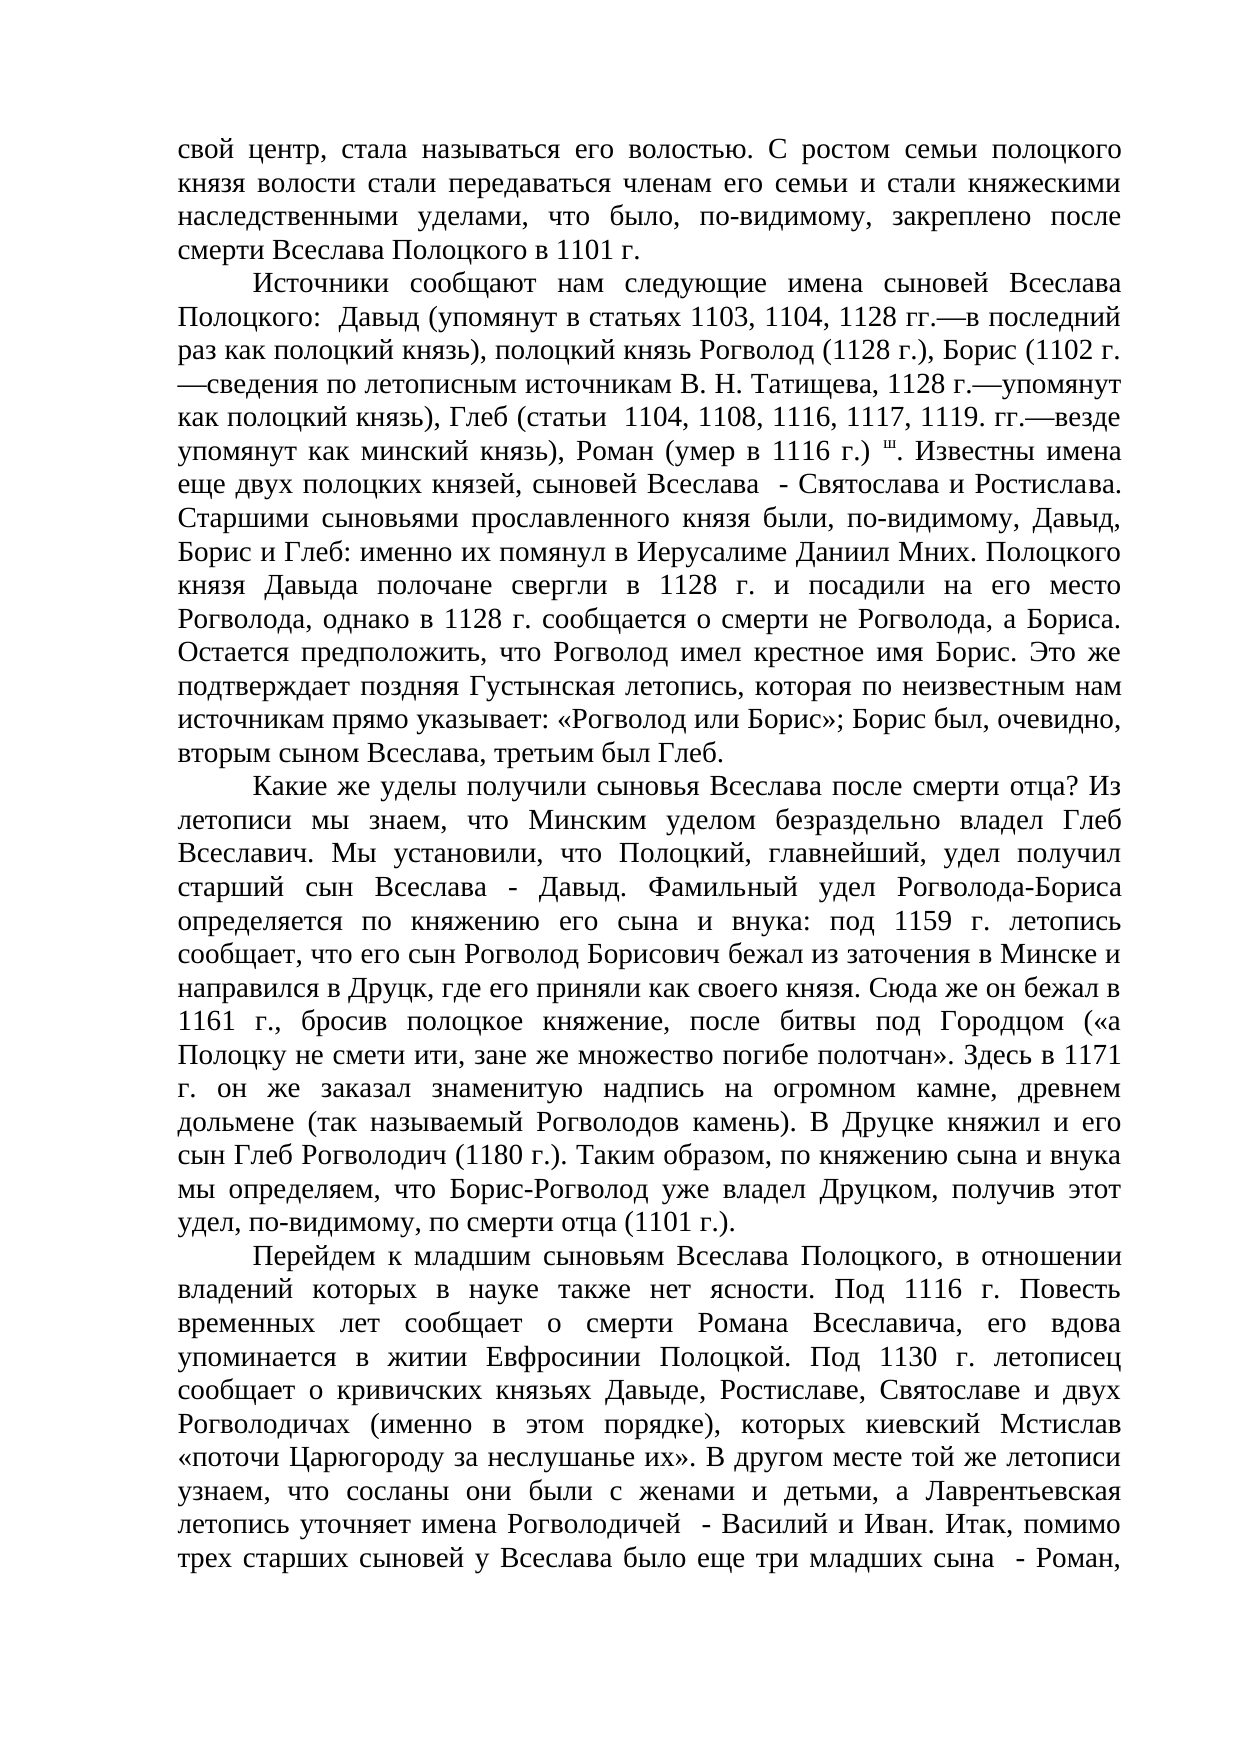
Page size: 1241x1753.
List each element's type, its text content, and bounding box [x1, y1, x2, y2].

text Какие же уделы получили сыновья Всеслава после смерти отца? Из летописи мы знаем, что Минским уделом безраздельно владел Глеб Всеславич. Мы установили, что Полоцкий, главнейший, удел получил старший сын Всеслава - Давыд. Фамильный удел Рогволода-Бориса определяется по княжению его сына и внука: под 1159 г. летопись сообщает, что его сын Рогволод Борисович бежал из заточения в Минске и направился в Друцк, где его приняли как своего князя. Сюда же он бежал в 1161 г., бросив полоцкое княжение, после битвы под Городцом («а Полоцку не смети ити, зане же множество погибе полотчан». Здесь в 1171 г. он же заказал знаменитую надпись на огромном камне, древнем дольмене (так называемый Рогволодов камень). В Друцке княжил и его сын Глеб Рогволодич (1180 г.). Таким образом, по княжению сына и внука мы определяем, что Борис-Рогволод уже владел Друцком, получив этот удел, по-видимому, по смерти отца (1101 г.). [177, 768, 1122, 1238]
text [177, 1238, 1122, 1573]
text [177, 131, 1122, 265]
text Источники сообщают нам следующие имена сыновей Всеслава Полоцкого: Давыд (упомянут в статьях 1103, 1104, 1128 гг.—в последний раз как полоцкий князь), полоцкий князь Рогволод (1128 г.), Борис (1102 г.—сведения по летописным источникам В. Н. Татищева, 1128 г.—упомянут как полоцкий князь), Глеб (статьи 1104, 1108, 1116, 1117, 1119. гг.—везде упомянут как минский князь), Роман (умер в 1116 г.) ш. Известны имена еще двух полоцких князей, сыновей Всеслава - Святослава и Ростислава. Старшими сыновьями прославленного князя были, по-видимому, Давыд, Борис и Глеб: именно их помянул в Иерусалиме Даниил Мних. Полоцкого князя Давыда полочане свергли в 1128 г. и посадили на его место Рогволода, однако в 1128 г. сообщается о смерти не Рогволода, а Бориса. Остается предположить, что Рогволод имел крестное имя Борис. Это же подтверждает поздняя Густынская летопись, которая по неизвестным нам источникам прямо указывает: «Рогволод или Борис»; Борис был, очевидно, вторым сыном Всеслава, третьим был Глеб. [177, 265, 1122, 768]
